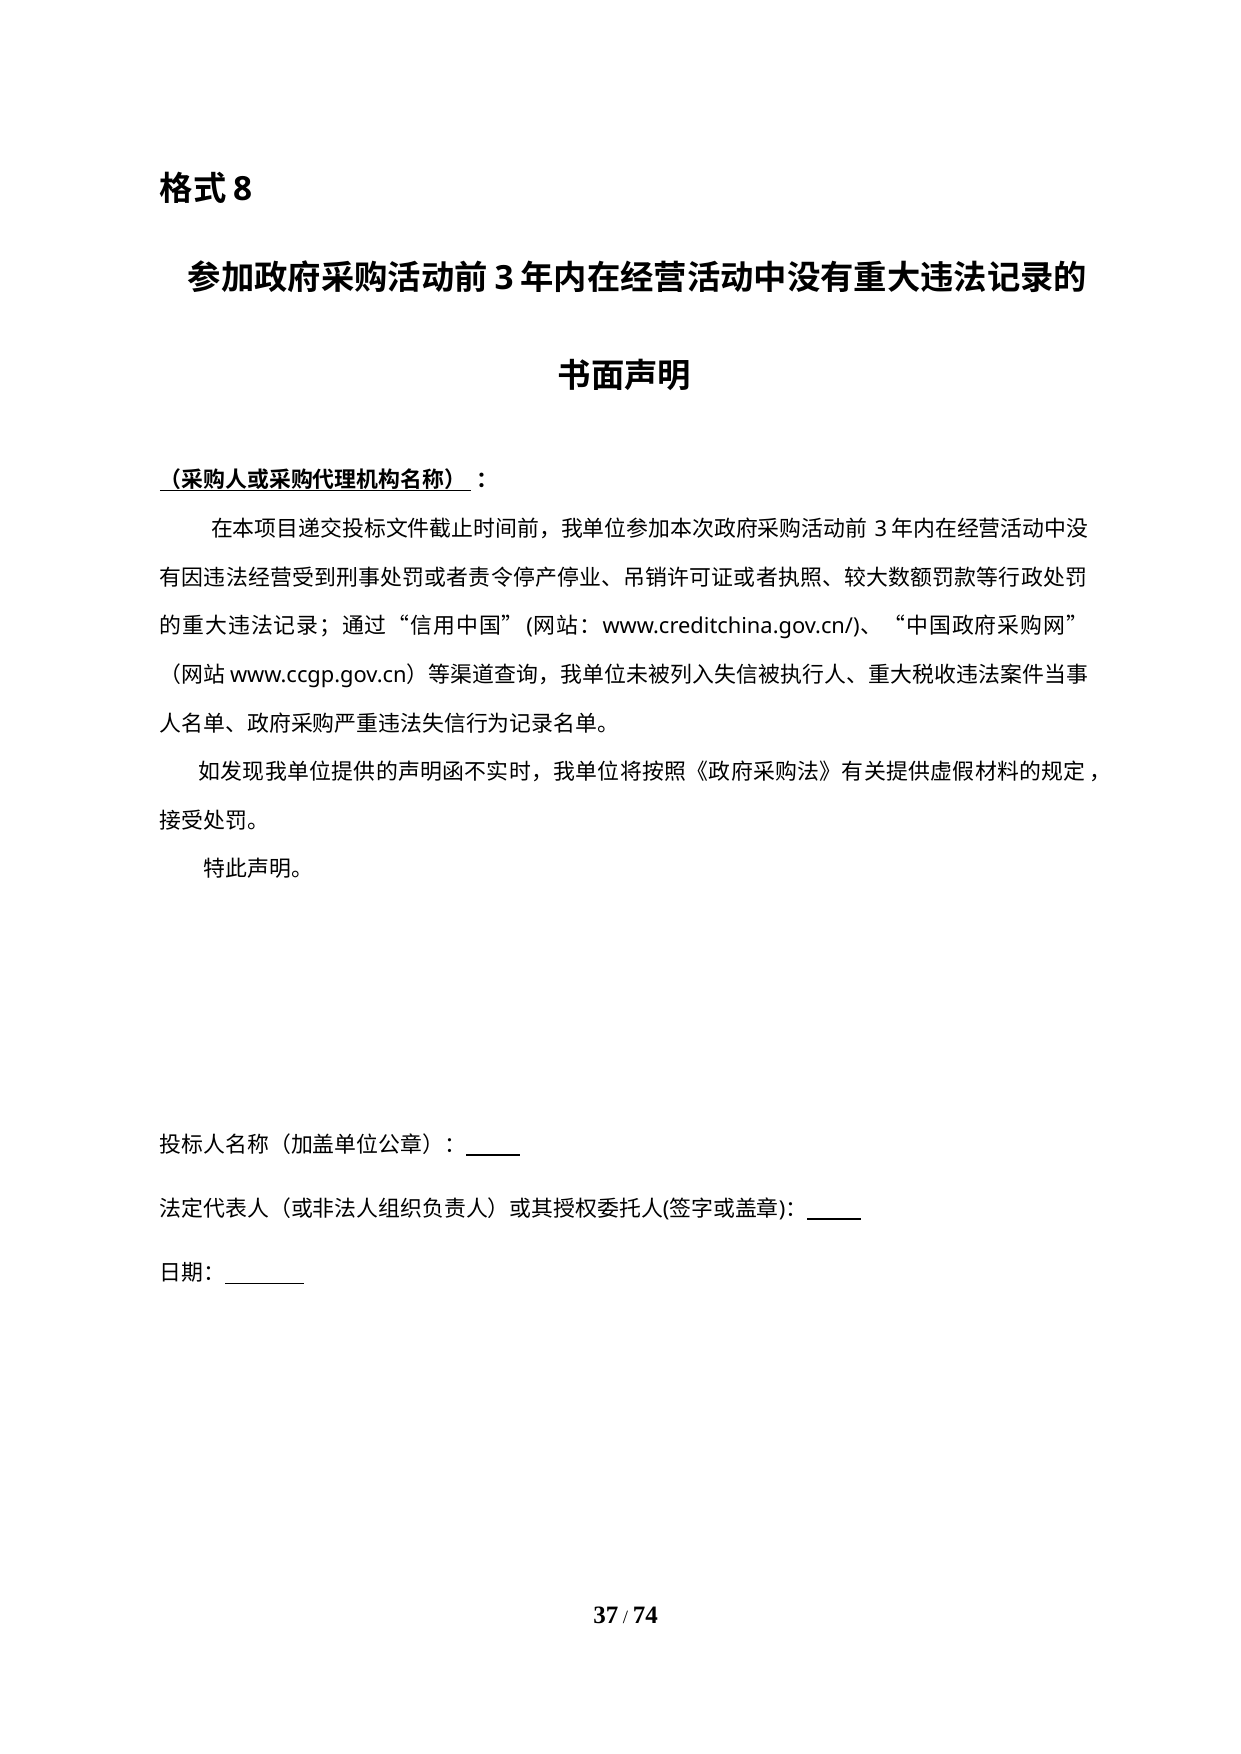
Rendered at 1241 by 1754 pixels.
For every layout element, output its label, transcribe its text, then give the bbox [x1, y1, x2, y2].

text 特此声明。 [159, 851, 977, 883]
text 如发现我单位提供的声明函不实时，我单位将按照《政府采购法》有关提供虚假材料的规定，接受处罚。 [159, 754, 1089, 835]
text 法定代表人（或非法人组织负责人）或其授权委托人(签字或盖章)： [159, 1191, 1087, 1223]
subtitle 格式8 [159, 162, 1087, 210]
text 投标人名称（加盖单位公章）： [159, 1127, 1087, 1159]
text （采购人或采购代理机构名称） ： [159, 462, 1021, 494]
text 参加政府采购活动前3年内在经营活动中没有重大违法记录的书面声明 [159, 243, 1089, 405]
text 在本项目递交投标文件截止时间前，我单位参加本次政府采购活动前3年内在经营活动中没有因违法经营受到刑事处罚或者责令停产停业、吊销许可证或者执照、较大数额罚款等行政处罚的重大违法记录；通过“信用中国”(网站：www.creditchina.gov.cn/)、“中国政府采购网”（网站www.ccgp.gov.cn）等渠道查询，我单位未被列入失信被执行人、重大税收违法案件当事人名单、政府采购严重违法失信行为记录名单。 [159, 510, 1089, 738]
text 日期： [159, 1255, 1087, 1287]
